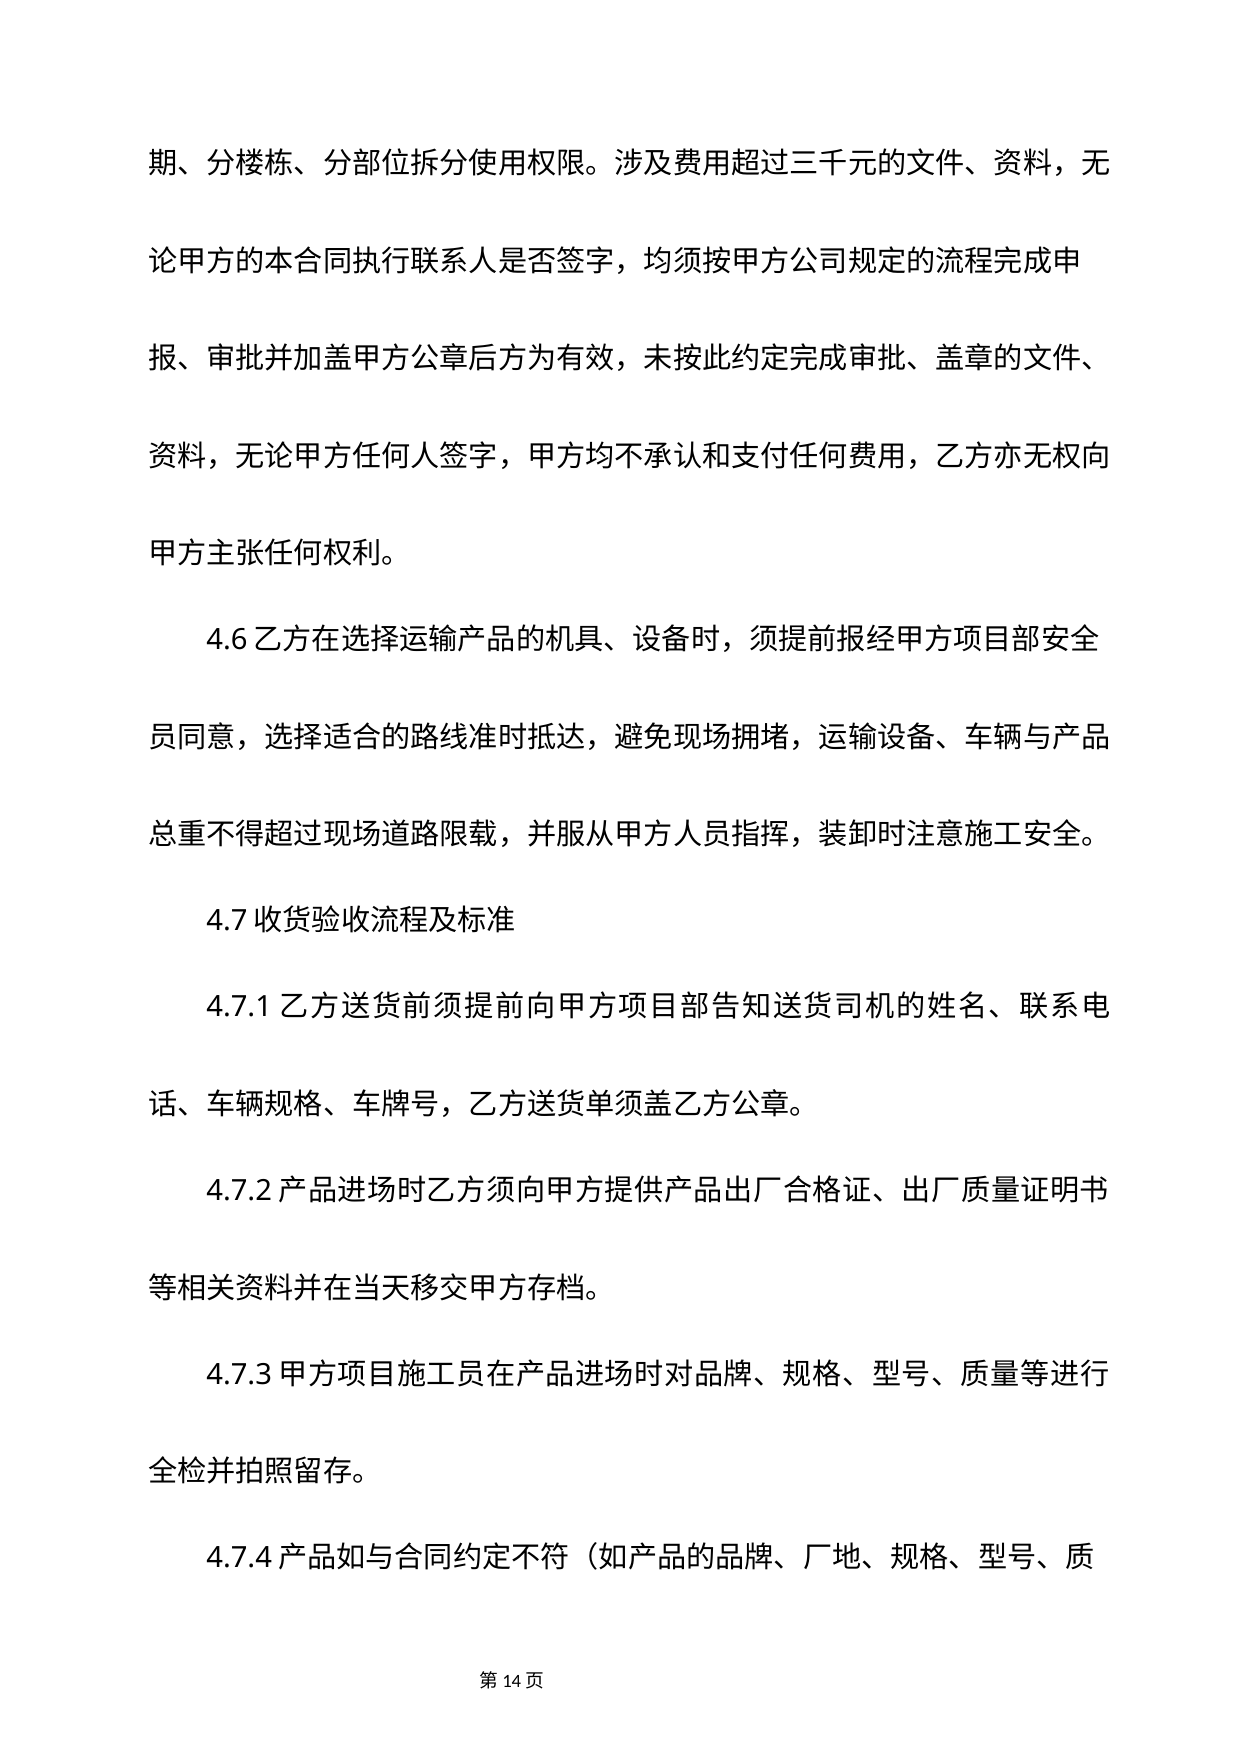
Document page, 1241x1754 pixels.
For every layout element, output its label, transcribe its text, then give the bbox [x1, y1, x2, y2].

list 4.7收货验收流程及标准 [148, 886, 1110, 951]
list 4.7.1乙方送货前须提前向甲方项目部告知送货司机的姓名、联系电话、车辆规格、车牌号，乙方送货单须盖乙方公章。 [148, 972, 1110, 1134]
list 4.7.2产品进场时乙方须向甲方提供产品出厂合格证、出厂质量证明书等相关资料并在当天移交甲方存档。 [148, 1155, 1110, 1318]
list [148, 128, 1110, 583]
list 4.7.3甲方项目施工员在产品进场时对品牌、规格、型号、质量等进行全检并拍照留存。 [148, 1339, 1110, 1502]
list 4.6乙方在选择运输产品的机具、设备时，须提前报经甲方项目部安全员同意，选择适合的路线准时抵达，避免现场拥堵，运输设备、车辆与产品总重不得超过现场道路限载，并服从甲方人员指挥，装卸时注意施工安全。 [148, 604, 1110, 864]
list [148, 1523, 1110, 1588]
